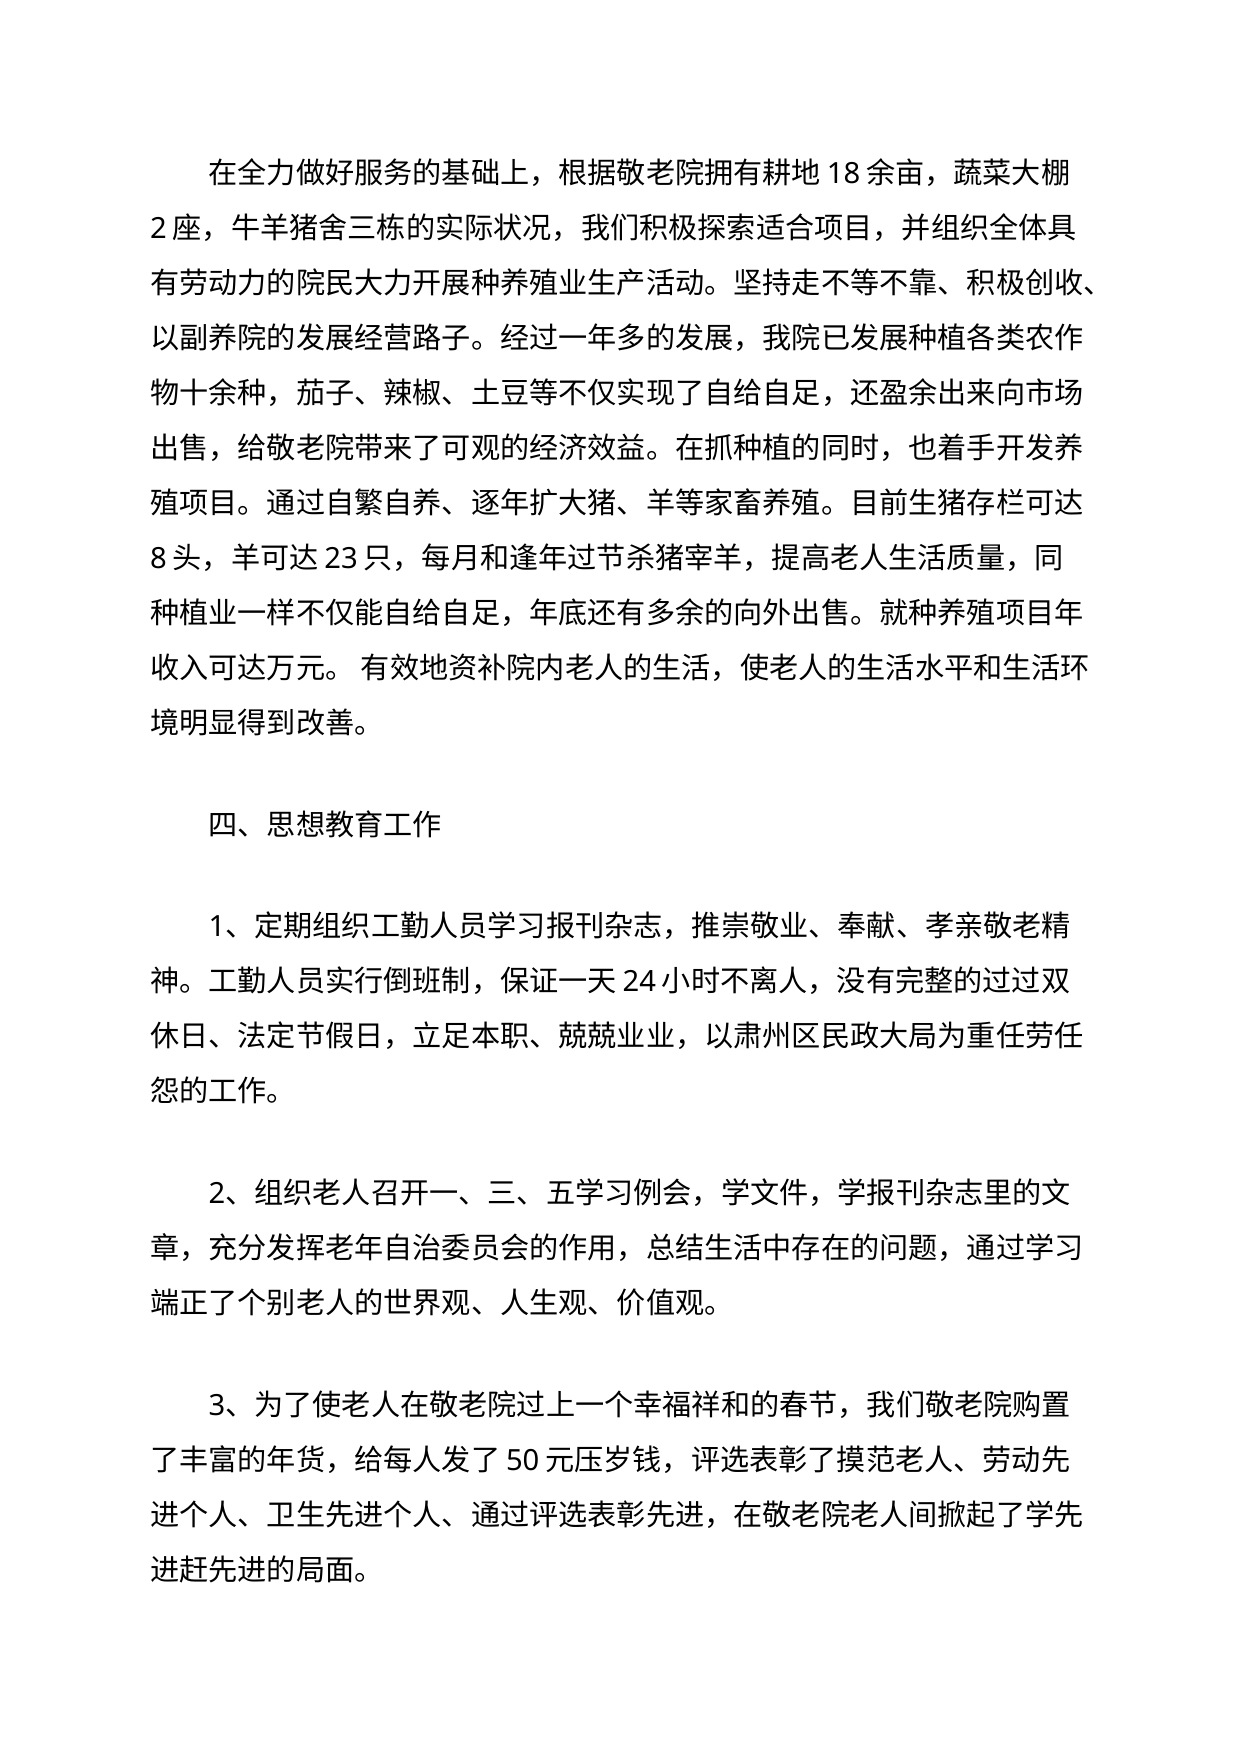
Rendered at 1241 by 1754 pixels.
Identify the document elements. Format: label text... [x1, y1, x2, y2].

text 3、为了使老人在敬老院过上一个幸福祥和的春节，我们敬老院购置了丰富的年货，给每人发了50元压岁钱，评选表彰了摸范老人、劳动先进个人、卫生先进个人、通过评选表彰先进，在敬老院老人间掀起了学先进赶先进的局面。 [150, 1381, 1090, 1588]
text 四、思想教育工作 [150, 801, 1090, 843]
text 1、定期组织工勤人员学习报刊杂志，推崇敬业、奉献、孝亲敬老精神。工勤人员实行倒班制，保证一天24小时不离人，没有完整的过过双休日、法定节假日，立足本职、兢兢业业，以肃州区民政大局为重任劳任怨的工作。 [150, 903, 1090, 1110]
text 在全力做好服务的基础上，根据敬老院拥有耕地18余亩，蔬菜大棚2座，牛羊猪舍三栋的实际状况，我们积极探索适合项目，并组织全体具有劳动力的院民大力开展种养殖业生产活动。坚持走不等不靠、积极创收、以副养院的发展经营路子。经过一年多的发展，我院已发展种植各类农作物十余种，茄子、辣椒、土豆等不仅实现了自给自足，还盈余出来向市场出售，给敬老院带来了可观的经济效益。在抓种植的同时，也着手开发养殖项目。通过自繁自养、逐年扩大猪、羊等家畜养殖。目前生猪存栏可达8头，羊可达23只，每月和逢年过节杀猪宰羊，提高老人生活质量，同种植业一样不仅能自给自足，年底还有多余的向外出售。就种养殖项目年收入可达万元。 有效地资补院内老人的生活，使老人的生活水平和生活环境明显得到改善。 [150, 150, 1090, 742]
text 2、组织老人召开一、三、五学习例会，学文件，学报刊杂志里的文章，充分发挥老年自治委员会的作用，总结生活中存在的问题，通过学习端正了个别老人的世界观、人生观、价值观。 [150, 1169, 1090, 1322]
